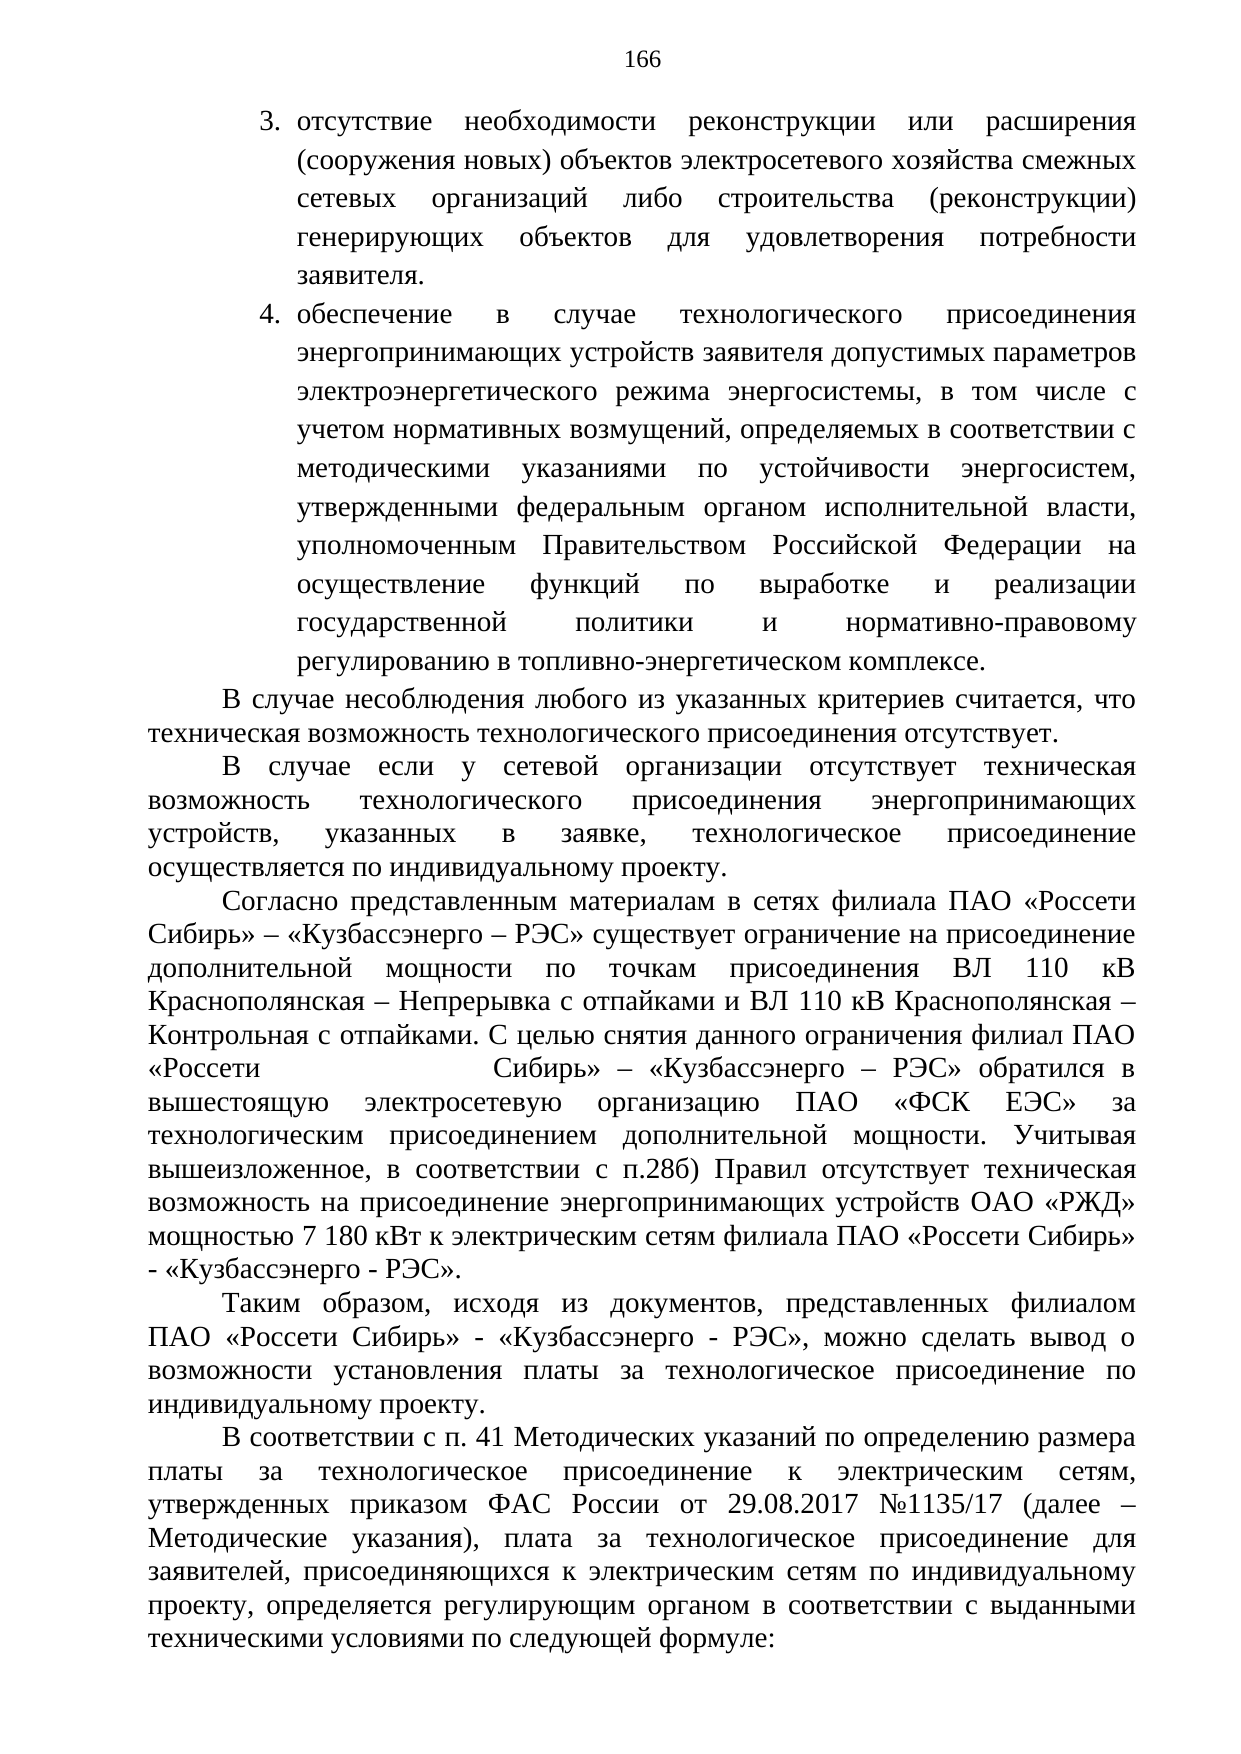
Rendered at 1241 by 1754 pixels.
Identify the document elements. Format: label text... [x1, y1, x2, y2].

text В соответствии с п. 41 Методических указаний по определению размера платы за технологическое присоединение к электрическим сетям, утвержденных приказом ФАС России от 29.08.2017 №1135/17 (далее – Методические указания), плата за технологическое присоединение для заявителей, присоединяющихся к электрическим сетям по индивидуальному проекту, определяется регулирующим органом в соответствии с выданными техническими условиями по следующей формуле: [148, 1419, 1137, 1654]
list обеспечение в случае технологического присоединения энергопринимающих устройств заявителя допустимых параметров электроэнергетического режима энергосистемы, в том числе с учетом нормативных возмущений, определяемых в соответствии с методическими указаниями по устойчивости энергосистем, утвержденными федеральным органом исполнительной власти, уполномоченным Правительством Российской Федерации на осуществление функций по выработке и реализации государственной политики и нормативно-правовому регулированию в топливно-энергетическом комплексе. [259, 296, 1137, 676]
text В случае несоблюдения любого из указанных критериев считается, что техническая возможность технологического присоединения отсутствует. [148, 681, 1137, 748]
text Согласно представленным материалам в сетях филиала ПАО «Россети Сибирь» – «Кузбассэнерго – РЭС» существует ограничение на присоединение дополнительной мощности по точкам присоединения ВЛ 110 кВ Краснополянская – Непрерывка с отпайками и ВЛ 110 кВ Краснополянская – Контрольная с отпайками. С целью снятия данного ограничения филиал ПАО «Россети Сибирь» – «Кузбассэнерго – РЭС» обратился в вышестоящую электросетевую организацию ПАО «ФСК ЕЭС» за технологическим присоединением дополнительной мощности. Учитывая вышеизложенное, в соответствии с п.28б) Правил отсутствует техническая возможность на присоединение энергопринимающих устройств ОАО «РЖД» мощностью 7 180 кВт к электрическим сетям филиала ПАО «Россети Сибирь» - «Кузбассэнерго - РЭС». [148, 883, 1137, 1285]
list отсутствие необходимости реконструкции или расширения (сооружения новых) объектов электросетевого хозяйства смежных сетевых организаций либо строительства (реконструкции) генерирующих объектов для удовлетворения потребности заявителя. [259, 103, 1137, 291]
text В случае если у сетевой организации отсутствует техническая возможность технологического присоединения энергопринимающих устройств, указанных в заявке, технологическое присоединение осуществляется по индивидуальному проекту. [148, 748, 1137, 883]
text Таким образом, исходя из документов, представленных филиалом ПАО «Россети Сибирь» - «Кузбассэнерго - РЭС», можно сделать вывод о возможности установления платы за технологическое присоединение по индивидуальному проекту. [148, 1285, 1137, 1419]
